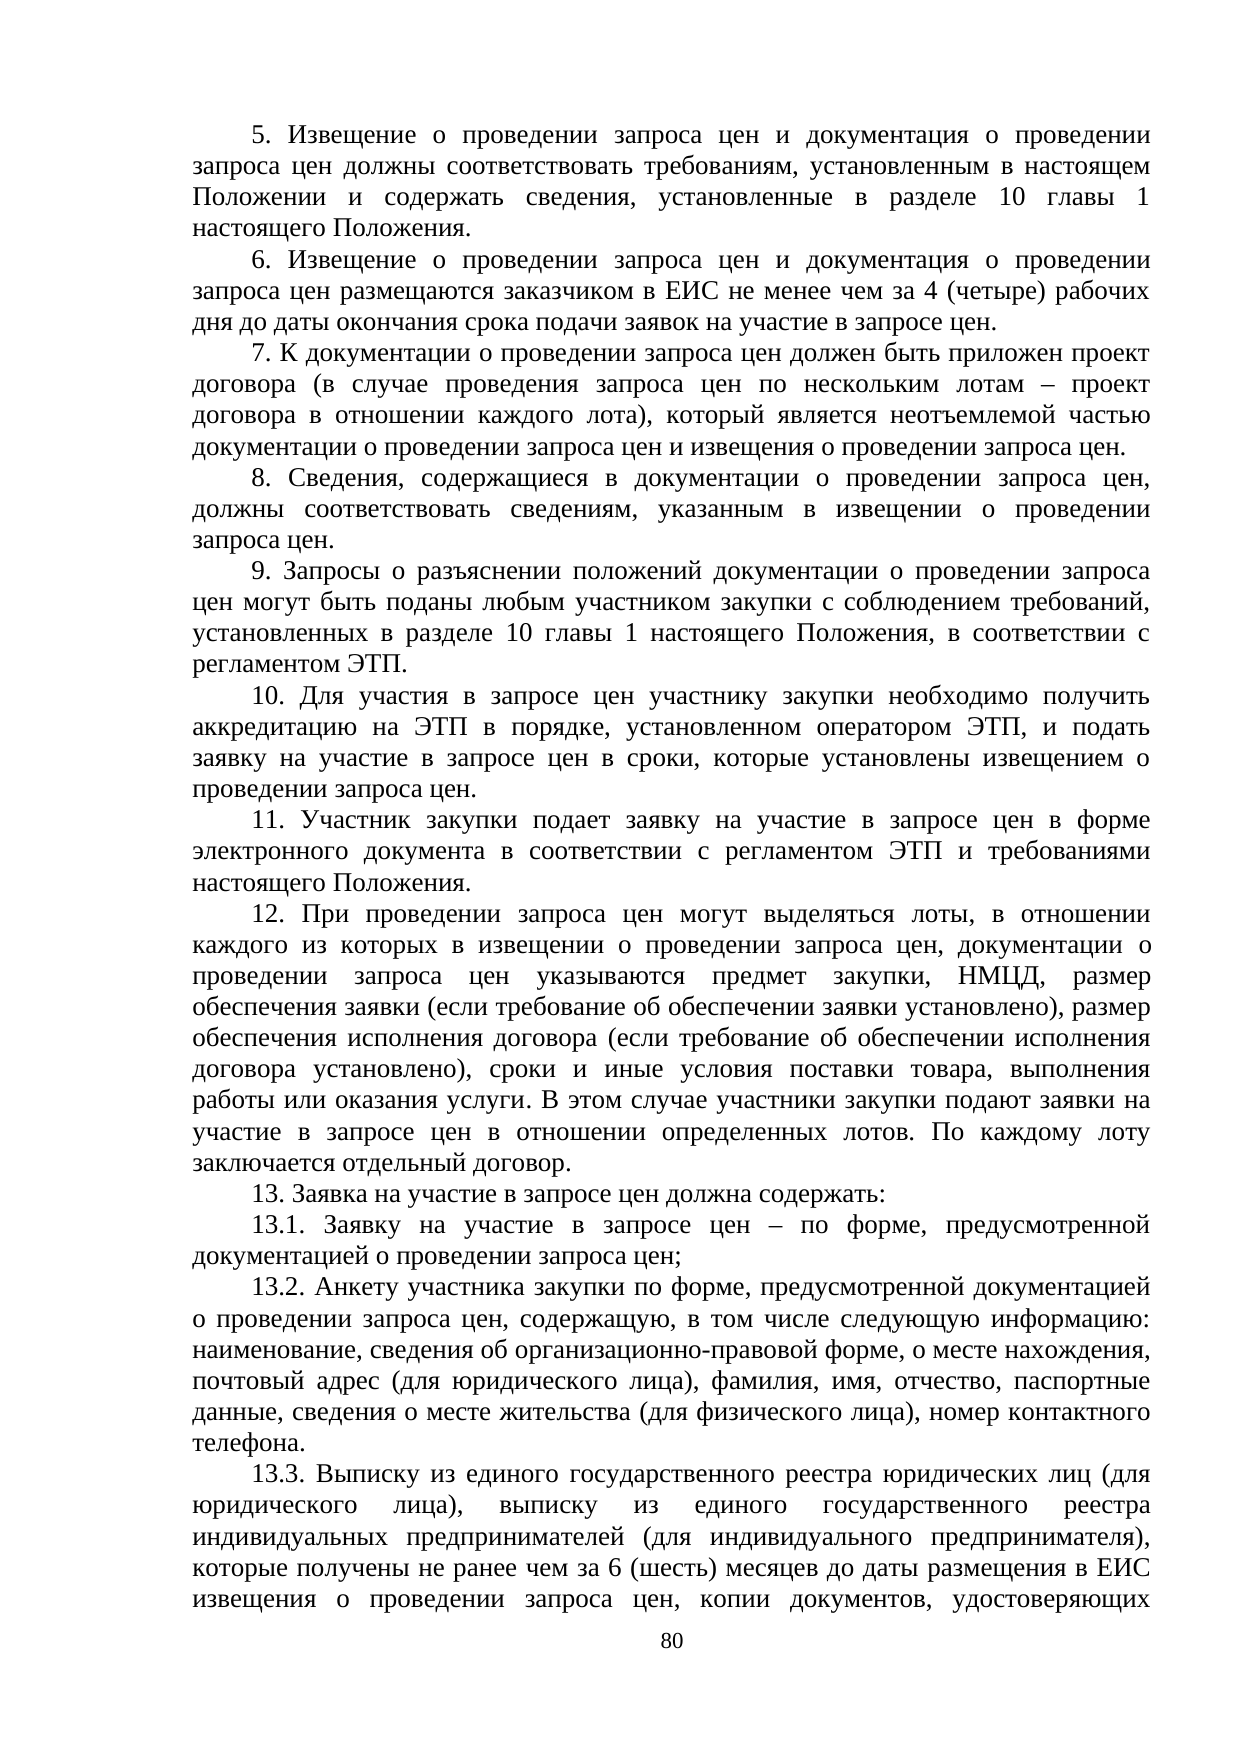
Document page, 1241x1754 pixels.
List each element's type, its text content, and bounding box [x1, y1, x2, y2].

text 13. Заявка на участие в запросе цен должна содержать: [192, 1177, 1152, 1208]
text 13.1. Заявку на участие в запросе цен – по форме, предусмотренной документацией о проведении запроса цен; [192, 1208, 1152, 1271]
text 7. К документации о проведении запроса цен должен быть приложен проект договора (в случае проведения запроса цен по нескольким лотам – проект договора в отношении каждого лота), который является неотъемлемой частью документации о проведении запроса цен и извещения о проведении запроса цен. [192, 336, 1152, 461]
text 12. При проведении запроса цен могут выделяться лоты, в отношении каждого из которых в извещении о проведении запроса цен, документации о проведении запроса цен указываются предмет закупки, НМЦД, размер обеспечения заявки (если требование об обеспечении заявки установлено), размер обеспечения исполнения договора (если требование об обеспечении исполнения договора установлено), сроки и иные условия поставки товара, выполнения работы или оказания услуги. В этом случае участники закупки подают заявки на участие в запросе цен в отношении определенных лотов. По каждому лоту заключается отдельный договор. [192, 897, 1152, 1177]
text 5. Извещение о проведении запроса цен и документация о проведении запроса цен должны соответствовать требованиям, установленным в настоящем Положении и содержать сведения, установленные в разделе 10 главы 1 настоящего Положения. [192, 118, 1152, 243]
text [192, 1457, 1152, 1613]
text 8. Сведения, содержащиеся в документации о проведении запроса цен, должны соответствовать сведениям, указанным в извещении о проведении запроса цен. [192, 461, 1152, 554]
text 13.2. Анкету участника закупки по форме, предусмотренной документацией о проведении запроса цен, содержащую, в том числе следующую информацию: наименование, сведения об организационно-правовой форме, о месте нахождения, почтовый адрес (для юридического лица), фамилия, имя, отчество, паспортные данные, сведения о месте жительства (для физического лица), номер контактного телефона. [192, 1271, 1152, 1457]
text 11. Участник закупки подает заявку на участие в запросе цен в форме электронного документа в соответствии с регламентом ЭТП и требованиями настоящего Положения. [192, 803, 1152, 897]
text 10. Для участия в запросе цен участнику закупки необходимо получить аккредитацию на ЭТП в порядке, установленном оператором ЭТП, и подать заявку на участие в запросе цен в сроки, которые установлены извещением о проведении запроса цен. [192, 679, 1152, 803]
text 9. Запросы о разъяснении положений документации о проведении запроса цен могут быть поданы любым участником закупки с соблюдением требований, установленных в разделе 10 главы 1 настоящего Положения, в соответствии с регламентом ЭТП. [192, 554, 1152, 679]
text 6. Извещение о проведении запроса цен и документация о проведении запроса цен размещаются заказчиком в ЕИС не менее чем за 4 (четыре) рабочих дня до даты окончания срока подачи заявок на участие в запросе цен. [192, 243, 1152, 336]
